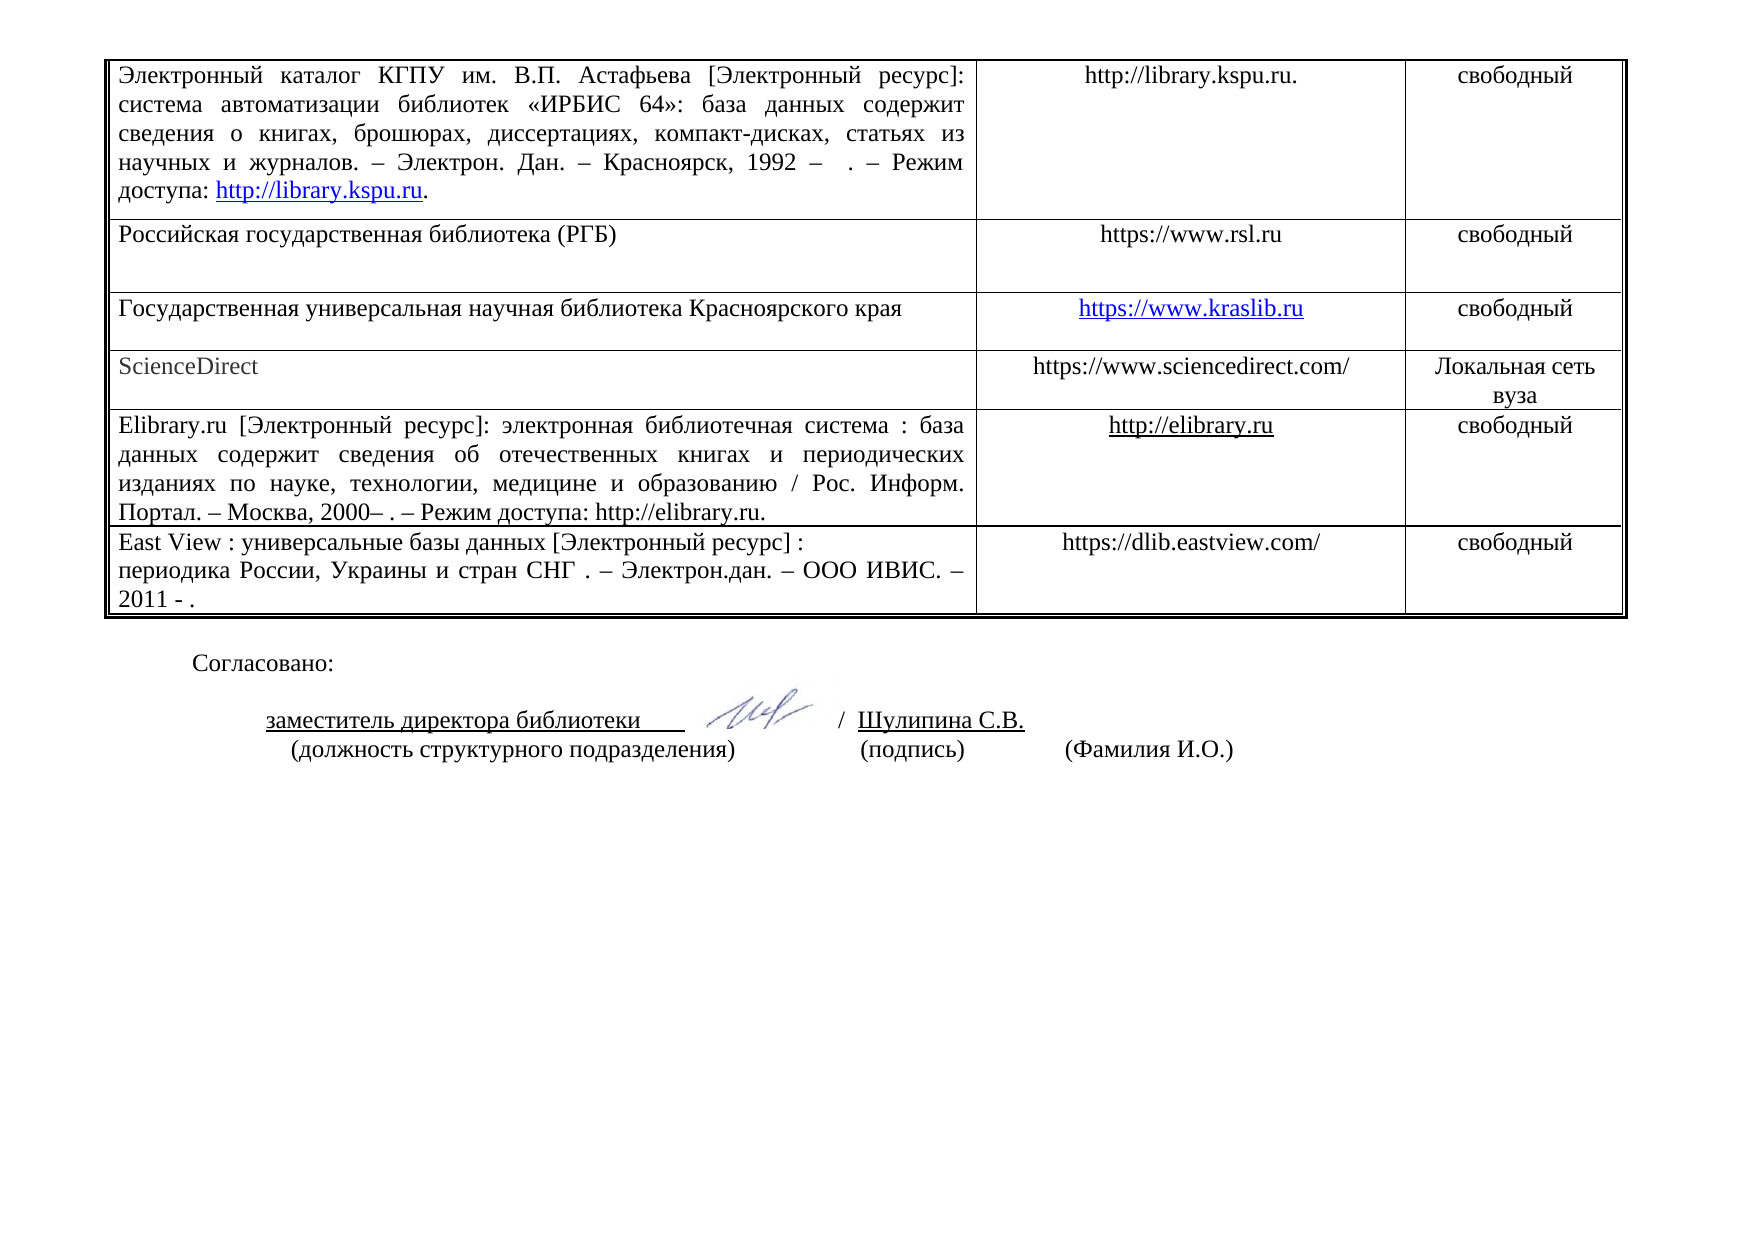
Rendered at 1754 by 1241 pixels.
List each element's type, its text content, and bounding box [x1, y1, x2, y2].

table_cell свободный [1406, 219, 1622, 292]
table_cell Российская государственная библиотека (РГБ) [110, 220, 976, 292]
table_cell East View : универсальные базы данных [Электронный ресурс] : периодика России, Украины и стран СНГ . – Электрон.дан. – ООО ИВИС. – 2011 - . [110, 527, 976, 613]
table_cell http://elibrary.ru [977, 410, 1405, 525]
table_cell Elibrary.ru [Электронный ресурс]: электронная библиотечная система : база данных содержит сведения об отечественных книгах и периодических изданиях по науке, технологии, медицине и образованию / Рос. Информ. Портал. – Москва, 2000– . – Режим доступа: http://elibrary.ru. [110, 410, 976, 525]
picture [691, 676, 838, 729]
table_cell свободный [1406, 61, 1622, 218]
table_cell свободный [1406, 525, 1622, 613]
table_cell Электронный каталог КГПУ им. В.П. Астафьева [Электронный ресурс]: система автоматизации библиотек «ИРБИС 64»: база данных содержит сведения о книгах, брошюрах, диссертациях, компакт-дисках, статьях из научных и журналов. – Электрон. Дан. – Красноярск, 1992 – . – Режим доступа: http://library.kspu.ru. [110, 61, 976, 218]
table_cell свободный [1406, 409, 1622, 525]
table_cell ScienceDirect [110, 351, 976, 409]
table_cell http://library.kspu.ru. [977, 61, 1405, 218]
table_cell свободный [1406, 292, 1622, 350]
text Согласовано: [118, 648, 1636, 677]
table_cell Государственная универсальная научная библиотека Красноярского края [110, 293, 976, 350]
text заместитель директора библиотеки / Шулипина С.В. [192, 677, 1636, 734]
table_cell https://dlib.eastview.com/ [977, 527, 1405, 613]
text (должность структурного подразделения) (подпись) (Фамилия И.О.) [118, 734, 1636, 763]
table_cell Локальная сеть вуза [1406, 350, 1622, 409]
table_cell https://www.rsl.ru [977, 220, 1405, 292]
